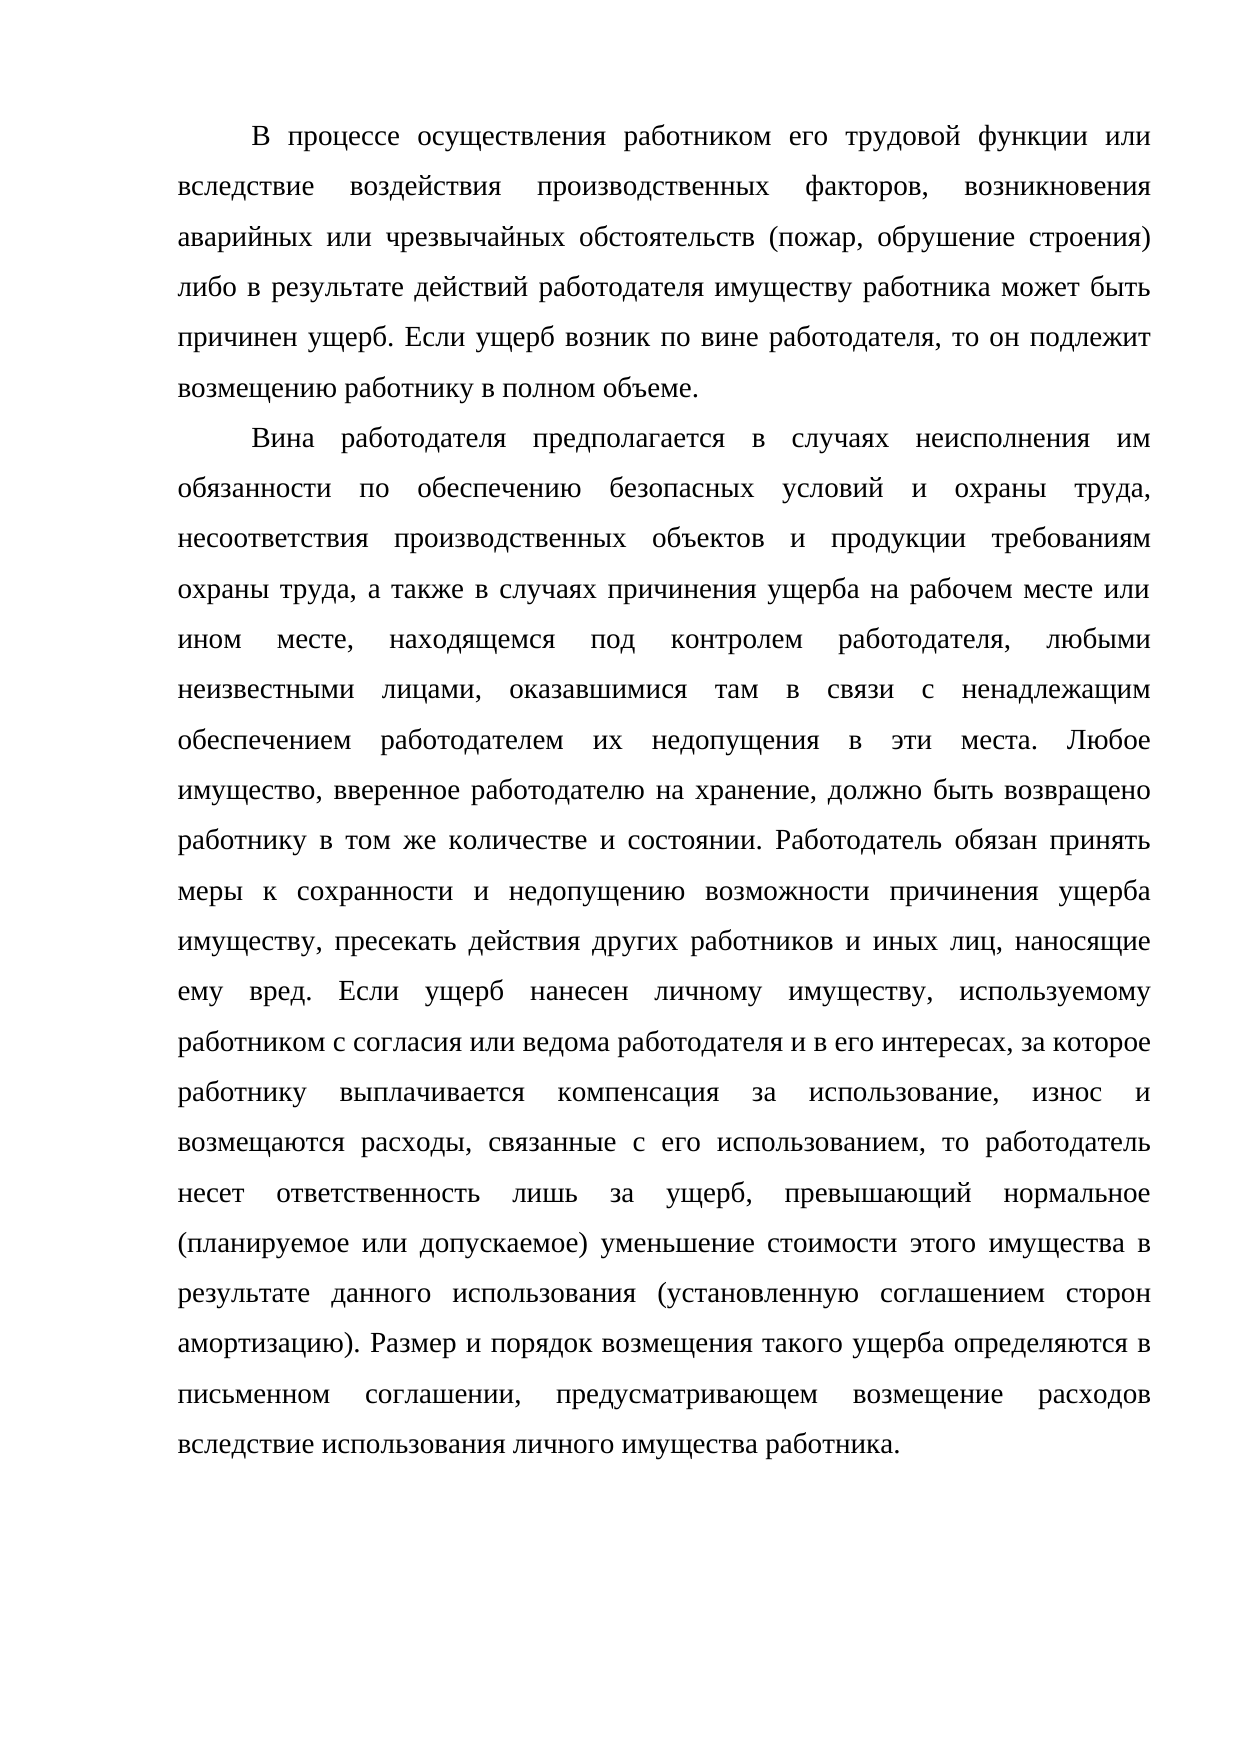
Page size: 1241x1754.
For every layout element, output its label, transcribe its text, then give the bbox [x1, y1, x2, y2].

text В процессе осуществления работником его трудовой функции или вследствие воздействия производственных факторов, возникновения аварийных или чрезвычайных обстоятельств (пожар, обрушение строения) либо в результате действий работодателя имуществу работника может быть причинен ущерб. Если ущерб возник по вине работодателя, то он подлежит возмещению работнику в полном объеме. [177, 118, 1152, 403]
text Вина работодателя предполагается в случаях неисполнения им обязанности по обеспечению безопасных условий и охраны труда, несоответствия производственных объектов и продукции требованиям охраны труда, а также в случаях причинения ущерба на рабочем месте или ином месте, находящемся под контролем работодателя, любыми неизвестными лицами, оказавшимися там в связи с ненадлежащим обеспечением работодателем их недопущения в эти места. Любое имущество, вверенное работодателю на хранение, должно быть возвращено работнику в том же количестве и состоянии. Работодатель обязан принять меры к сохранности и недопущению возможности причинения ущерба имуществу, пресекать действия других работников и иных лиц, наносящие ему вред. Если ущерб нанесен личному имуществу, используемому работником с согласия или ведома работодателя и в его интересах, за которое работнику выплачивается компенсация за использование, износ и возмещаются расходы, связанные с его использованием, то работодатель несет ответственность лишь за ущерб, превышающий нормальное (планируемое или допускаемое) уменьшение стоимости этого имущества в результате данного использования (установленную соглашением сторон амортизацию). Размер и порядок возмещения такого ущерба определяются в письменном соглашении, предусматривающем возмещение расходов вследствие использования личного имущества работника. [177, 420, 1152, 1460]
